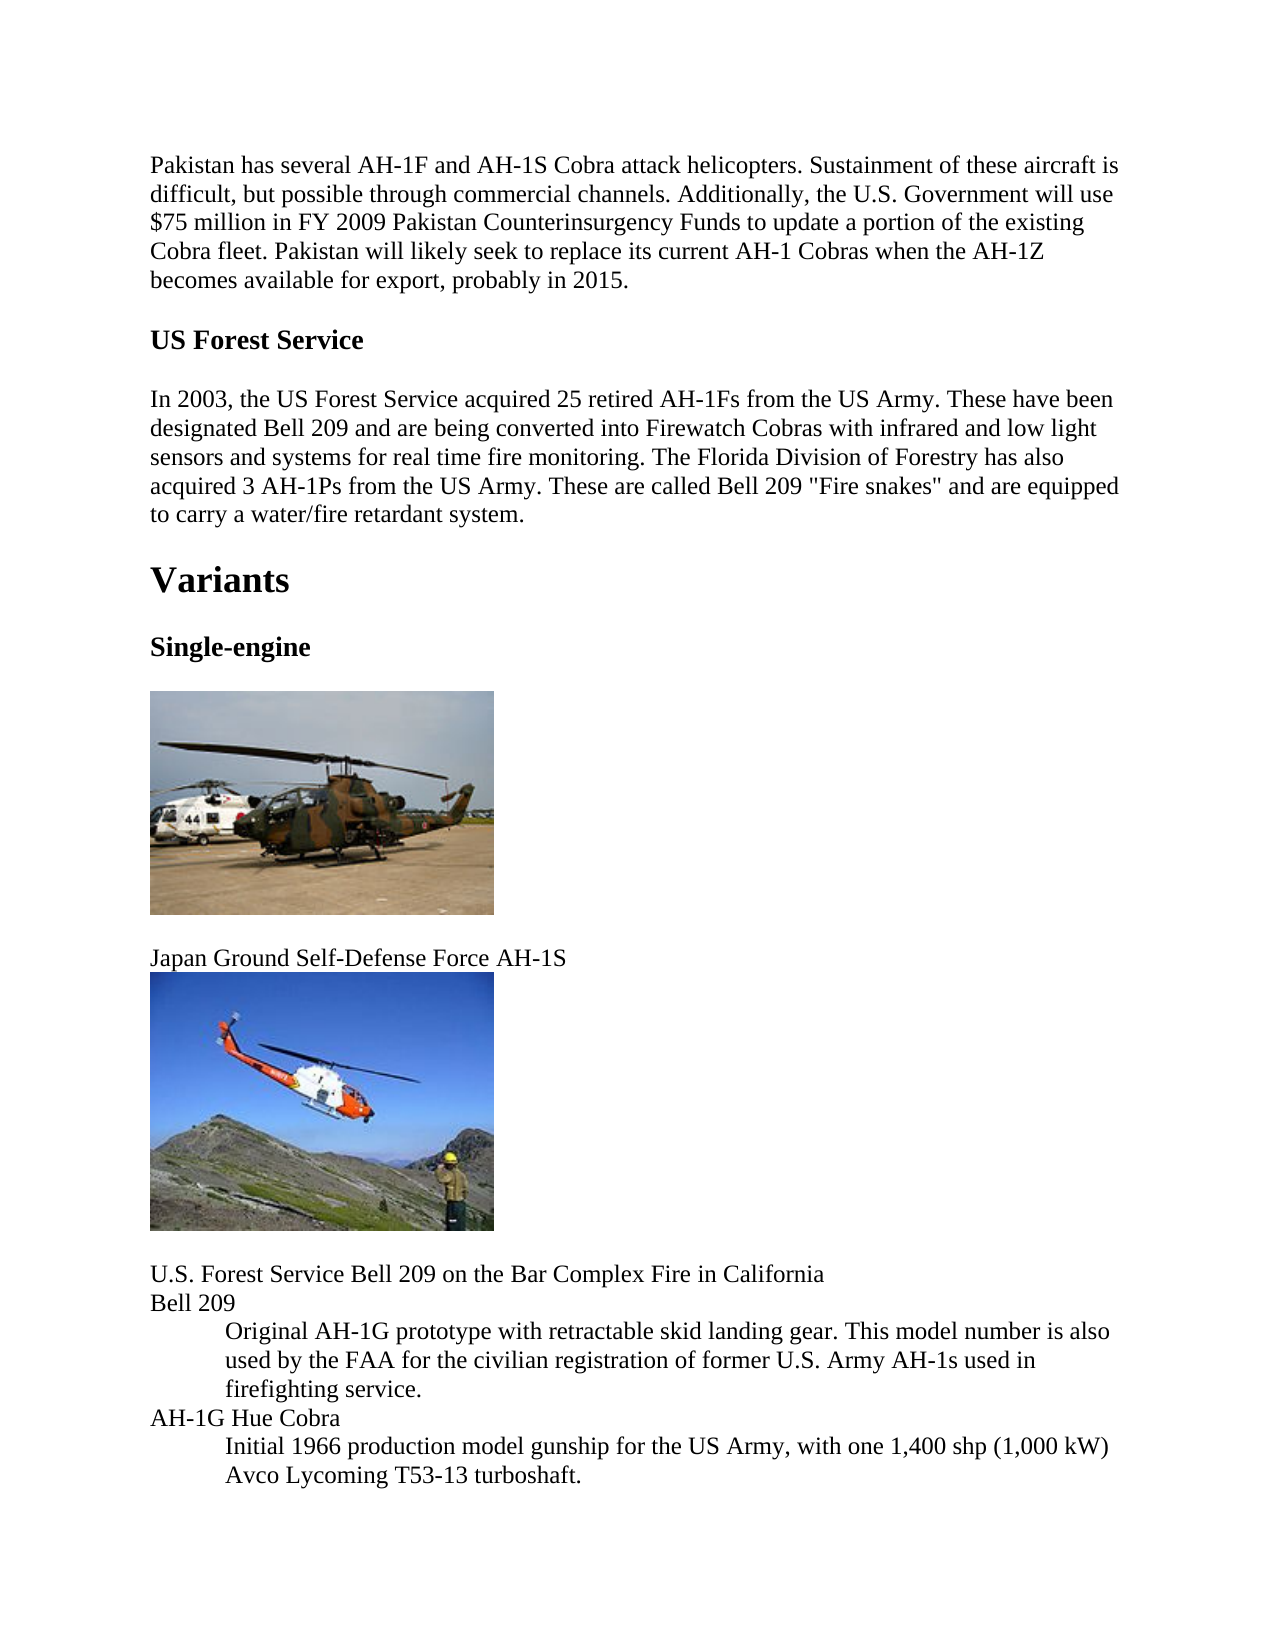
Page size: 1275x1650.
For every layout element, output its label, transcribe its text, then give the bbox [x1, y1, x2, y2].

text US Forest Service [150, 323, 1125, 355]
picture [150, 691, 494, 915]
text Single-engine [150, 630, 1125, 662]
picture [150, 972, 494, 1231]
text AH-1G Hue Cobra [150, 1403, 1125, 1431]
text Initial 1966 production model gunship for the US Army, with one 1,400 shp (1,000 kW) Avco Lycoming T53-13 turboshaft. [225, 1431, 1125, 1489]
text Original AH-1G prototype with retractable skid landing gear. This model number is also used by the FAA for the civilian registration of former U.S. Army AH-1s used in firefighting service. [225, 1316, 1125, 1403]
text Bell 209 [150, 1288, 1125, 1316]
text Variants [150, 557, 1125, 601]
text Japan Ground Self-Defense Force AH-1S [150, 943, 1125, 972]
text In 2003, the US Forest Service acquired 25 retired AH-1Fs from the US Army. These have been designated Bell 209 and are being converted into Firewatch Cobras with infrared and low light sensors and systems for real time fire monitoring. The Florida Division of Forestry has also acquired 3 AH-1Ps from the US Army. These are called Bell 209 "Fire snakes" and are equipped to carry a water/fire retardant system. [150, 384, 1125, 528]
text Pakistan has several AH-1F and AH-1S Cobra attack helicopters. Sustainment of these aircraft is difficult, but possible through commercial channels. Additionally, the U.S. Government will use $75 million in FY 2009 Pakistan Counterinsurgency Funds to update a portion of the existing Cobra fleet. Pakistan will likely seek to replace its current AH-1 Cobras when the AH-1Z becomes available for export, probably in 2015. [150, 150, 1125, 294]
text U.S. Forest Service Bell 209 on the Bar Complex Fire in California [150, 1259, 1125, 1288]
